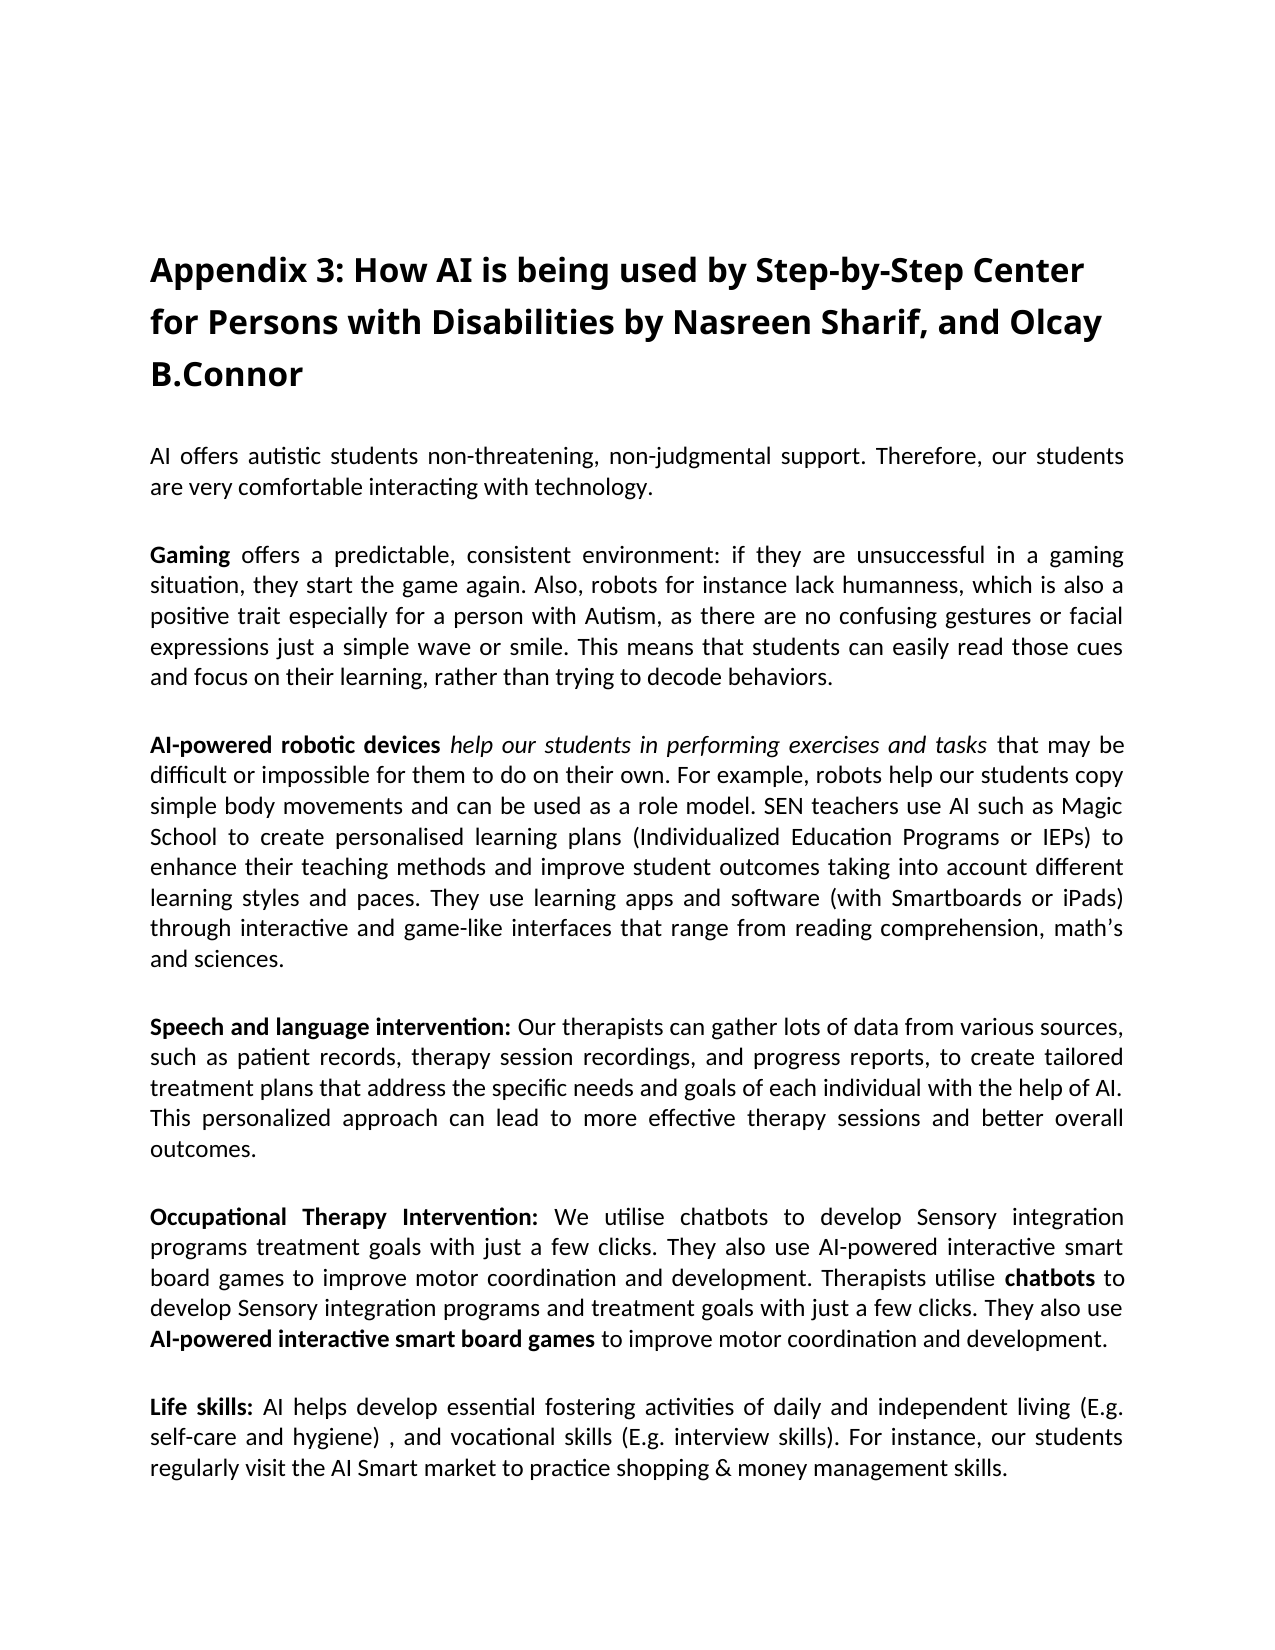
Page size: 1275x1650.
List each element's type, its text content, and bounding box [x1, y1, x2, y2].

text Speech and language intervention: Our therapists can gather lots of data from various sources, such as patient records, therapy session recordings, and progress reports, to create tailored treatment plans that address the specific needs and goals of each individual with the help of AI. This personalized approach can lead to more effective therapy sessions and better overall outcomes. [150, 1011, 1125, 1163]
subtitle Appendix 3: How AI is being used by Step-by-Step Center for Persons with Disabilities by Nasreen Sharif, and Olcay B.Connor [150, 246, 1125, 396]
text Occupational Therapy Intervention: We utilise chatbots to develop Sensory integration programs treatment goals with just a few clicks. They also use AI-powered interactive smart board games to improve motor coordination and development. Therapists utilise chatbots to develop Sensory integration programs and treatment goals with just a few clicks. They also use AI-powered interactive smart board games to improve motor coordination and development. [150, 1201, 1125, 1353]
text Gaming offers a predictable, consistent environment: if they are unsuccessful in a gaming situation, they start the game again. Also, robots for instance lack humanness, which is also a positive trait especially for a person with Autism, as there are no confusing gestures or facial expressions just a simple wave or smile. This means that students can easily read those cues and focus on their learning, rather than trying to decode behaviors. [150, 539, 1125, 692]
text AI-powered robotic devices help our students in performing exercises and tasks that may be difficult or impossible for them to do on their own. For example, robots help our students copy simple body movements and can be used as a role model. SEN teachers use AI such as Magic School to create personalised learning plans (Individualized Education Programs or IEPs) to enhance their teaching methods and improve student outcomes taking into account different learning styles and paces. They use learning apps and software (with Smartboards or iPads) through interactive and game-like interfaces that range from reading comprehension, math’s and sciences. [150, 729, 1125, 973]
text Life skills: AI helps develop essential fostering activities of daily and independent living (E.g. self-care and hygiene) , and vocational skills (E.g. interview skills). For instance, our students regularly visit the AI Smart market to practice shopping & money management skills. [150, 1391, 1125, 1483]
text AI offers autistic students non-threatening, non-judgmental support. Therefore, our students are very comfortable interacting with technology. [150, 441, 1125, 502]
